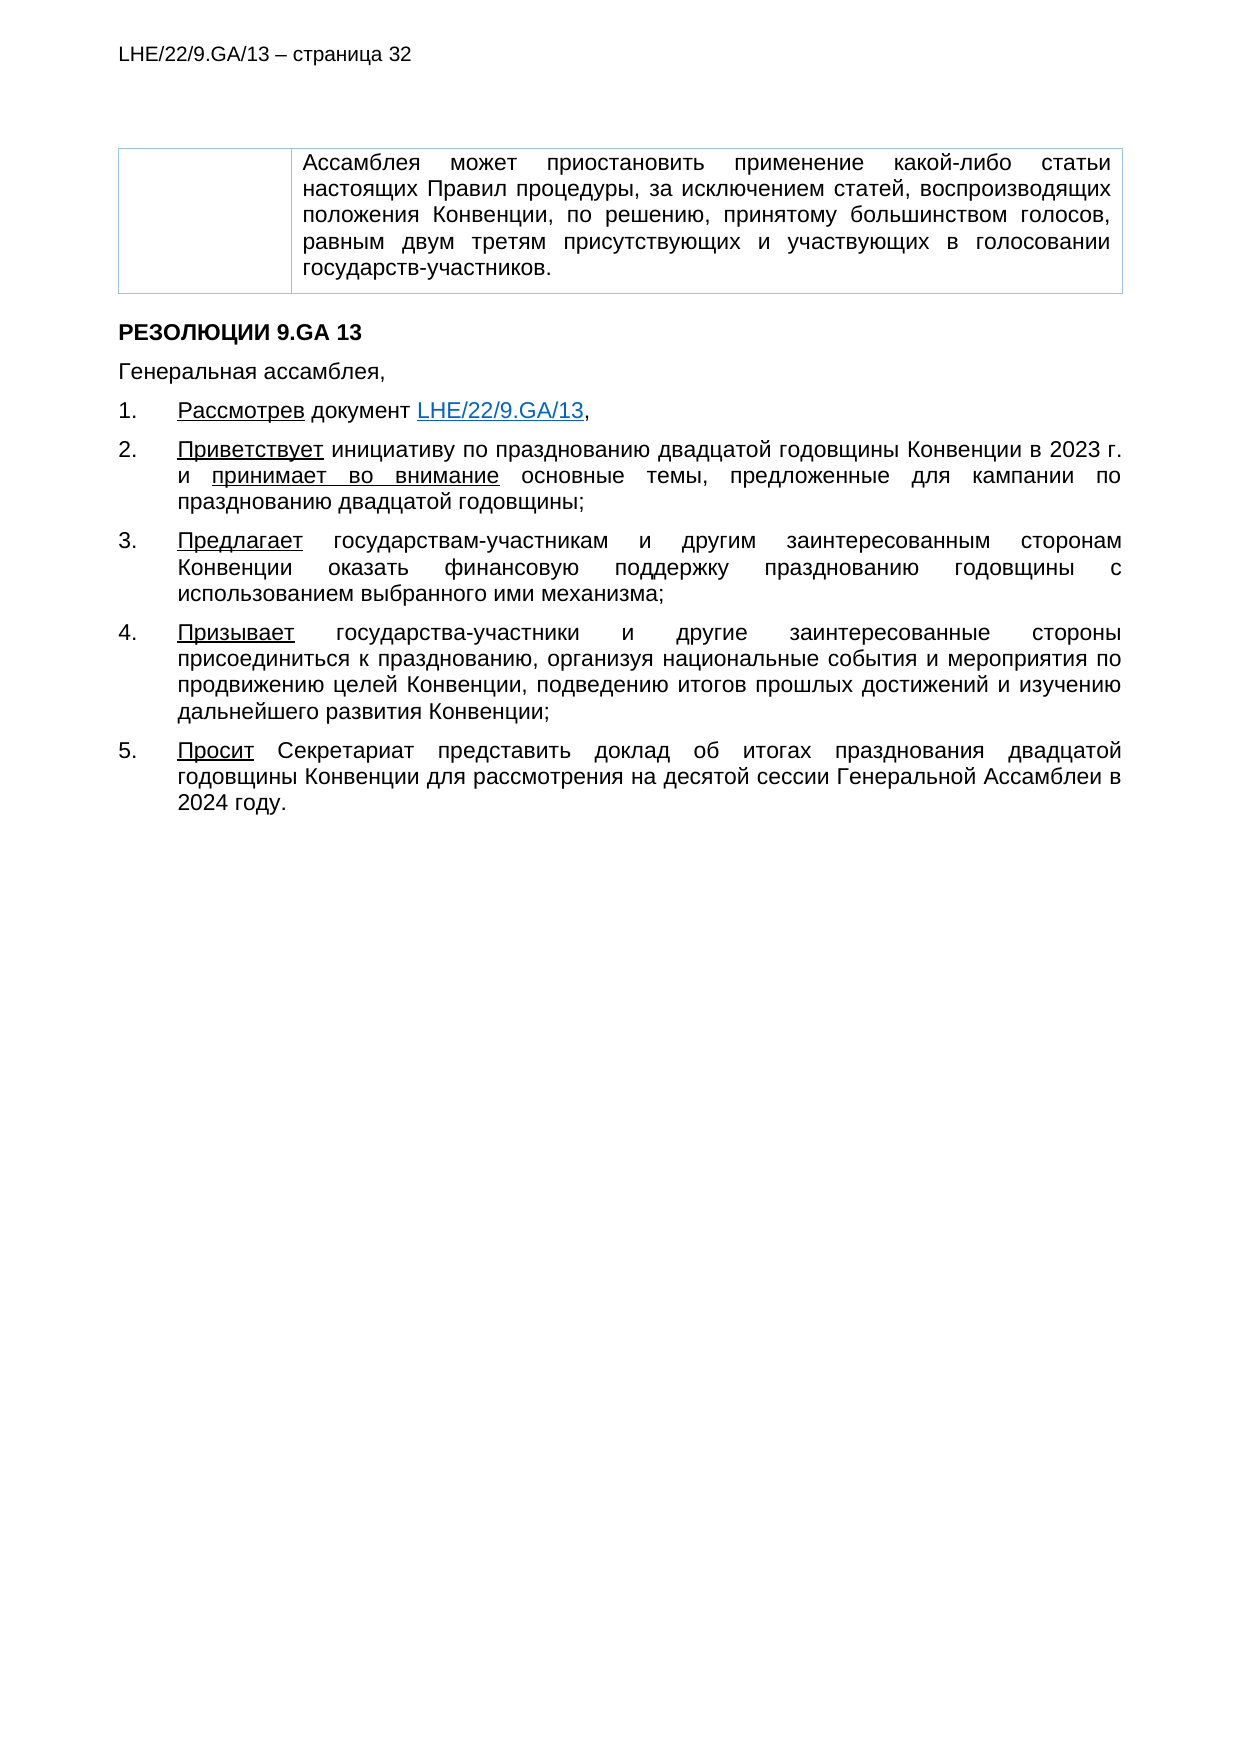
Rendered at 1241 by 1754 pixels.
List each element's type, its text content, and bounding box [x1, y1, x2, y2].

list Предлагает государствам-участникам и другим заинтересованным сторонам Конвенции оказать финансовую поддержку празднованию годовщины с использованием выбранного ими механизма; [118, 527, 1122, 606]
table_cell Ассамблея может приостановить применение какой-либо статьи настоящих Правил процедуры, за исключением статей, воспроизводящих положения Конвенции, по решению, принятому большинством голосов, равным двум третям присутствующих и участвующих в голосовании государств-участников. [292, 149, 1122, 293]
list Рассмотрев документ LHE/22/9.GA/13, [118, 397, 1122, 423]
list Призывает государства-участники и другие заинтересованные стороны присоединиться к празднованию, организуя национальные события и мероприятия по продвижению целей Конвенции, подведению итогов прошлых достижений и изучению дальнейшего развития Конвенции; [118, 619, 1122, 724]
text РЕЗОЛЮЦИИ 9.GA 13 [118, 319, 1122, 345]
table_cell [119, 149, 291, 293]
text Генеральная aссамблея, [118, 358, 1122, 384]
list Приветствует инициативу по празднованию двадцатой годовщины Конвенции в 2023 г. и принимает во внимание основные темы, предложенные для кампании по празднованию двадцатой годовщины; [118, 436, 1122, 515]
list Просит Секретариат представить доклад об итогах празднования двадцатой годовщины Конвенции для рассмотрения на десятой сессии Генеральной Ассамблеи в 2024 году. [118, 737, 1122, 816]
